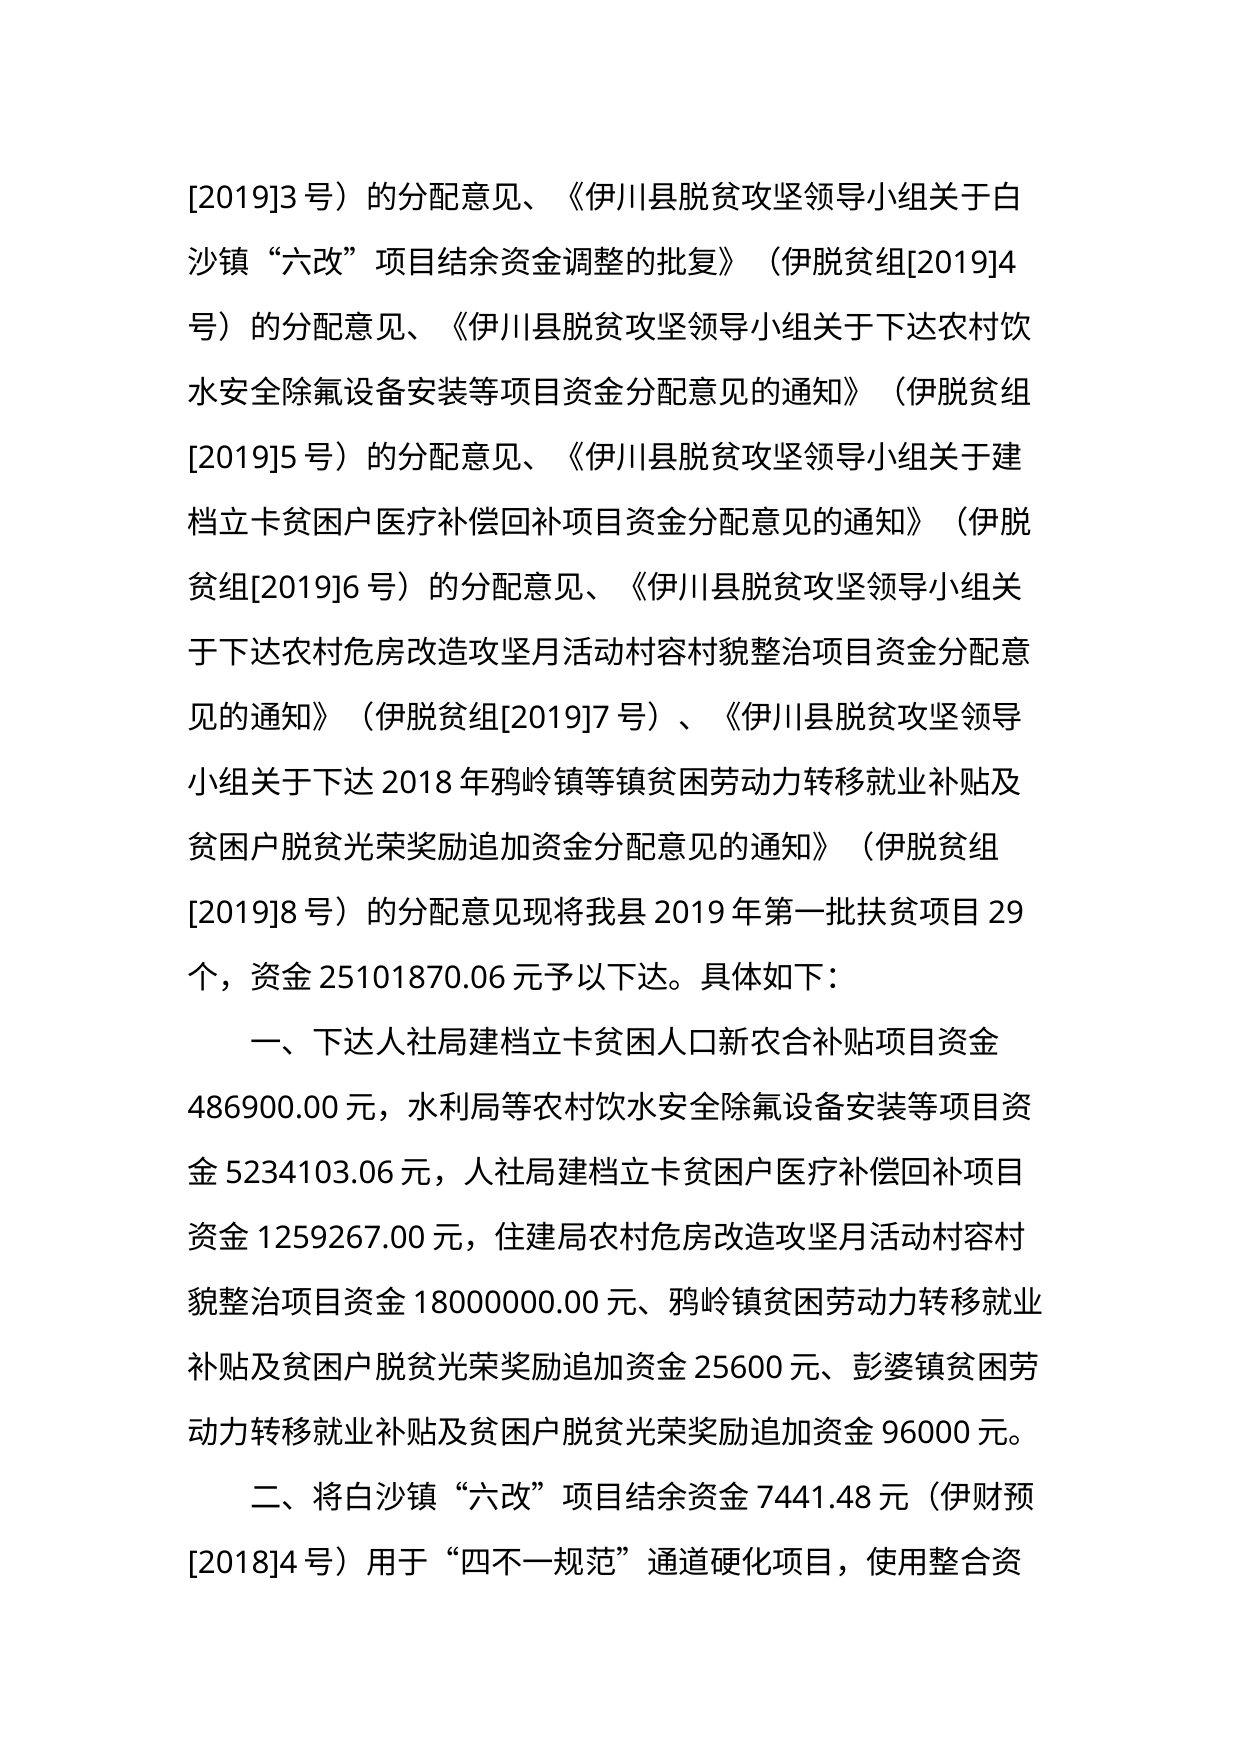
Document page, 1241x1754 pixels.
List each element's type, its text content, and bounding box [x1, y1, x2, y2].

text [187, 162, 1053, 1007]
text 一、下达人社局建档立卡贫困人口新农合补贴项目资金486900.00元，水利局等农村饮水安全除氟设备安装等项目资金5234103.06元，人社局建档立卡贫困户医疗补偿回补项目资金1259267.00元，住建局农村危房改造攻坚月活动村容村貌整治项目资金18000000.00元、鸦岭镇贫困劳动力转移就业补贴及贫困户脱贫光荣奖励追加资金25600元、彭婆镇贫困劳动力转移就业补贴及贫困户脱贫光荣奖励追加资金96000元。 [187, 1007, 1053, 1462]
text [187, 1462, 1053, 1592]
